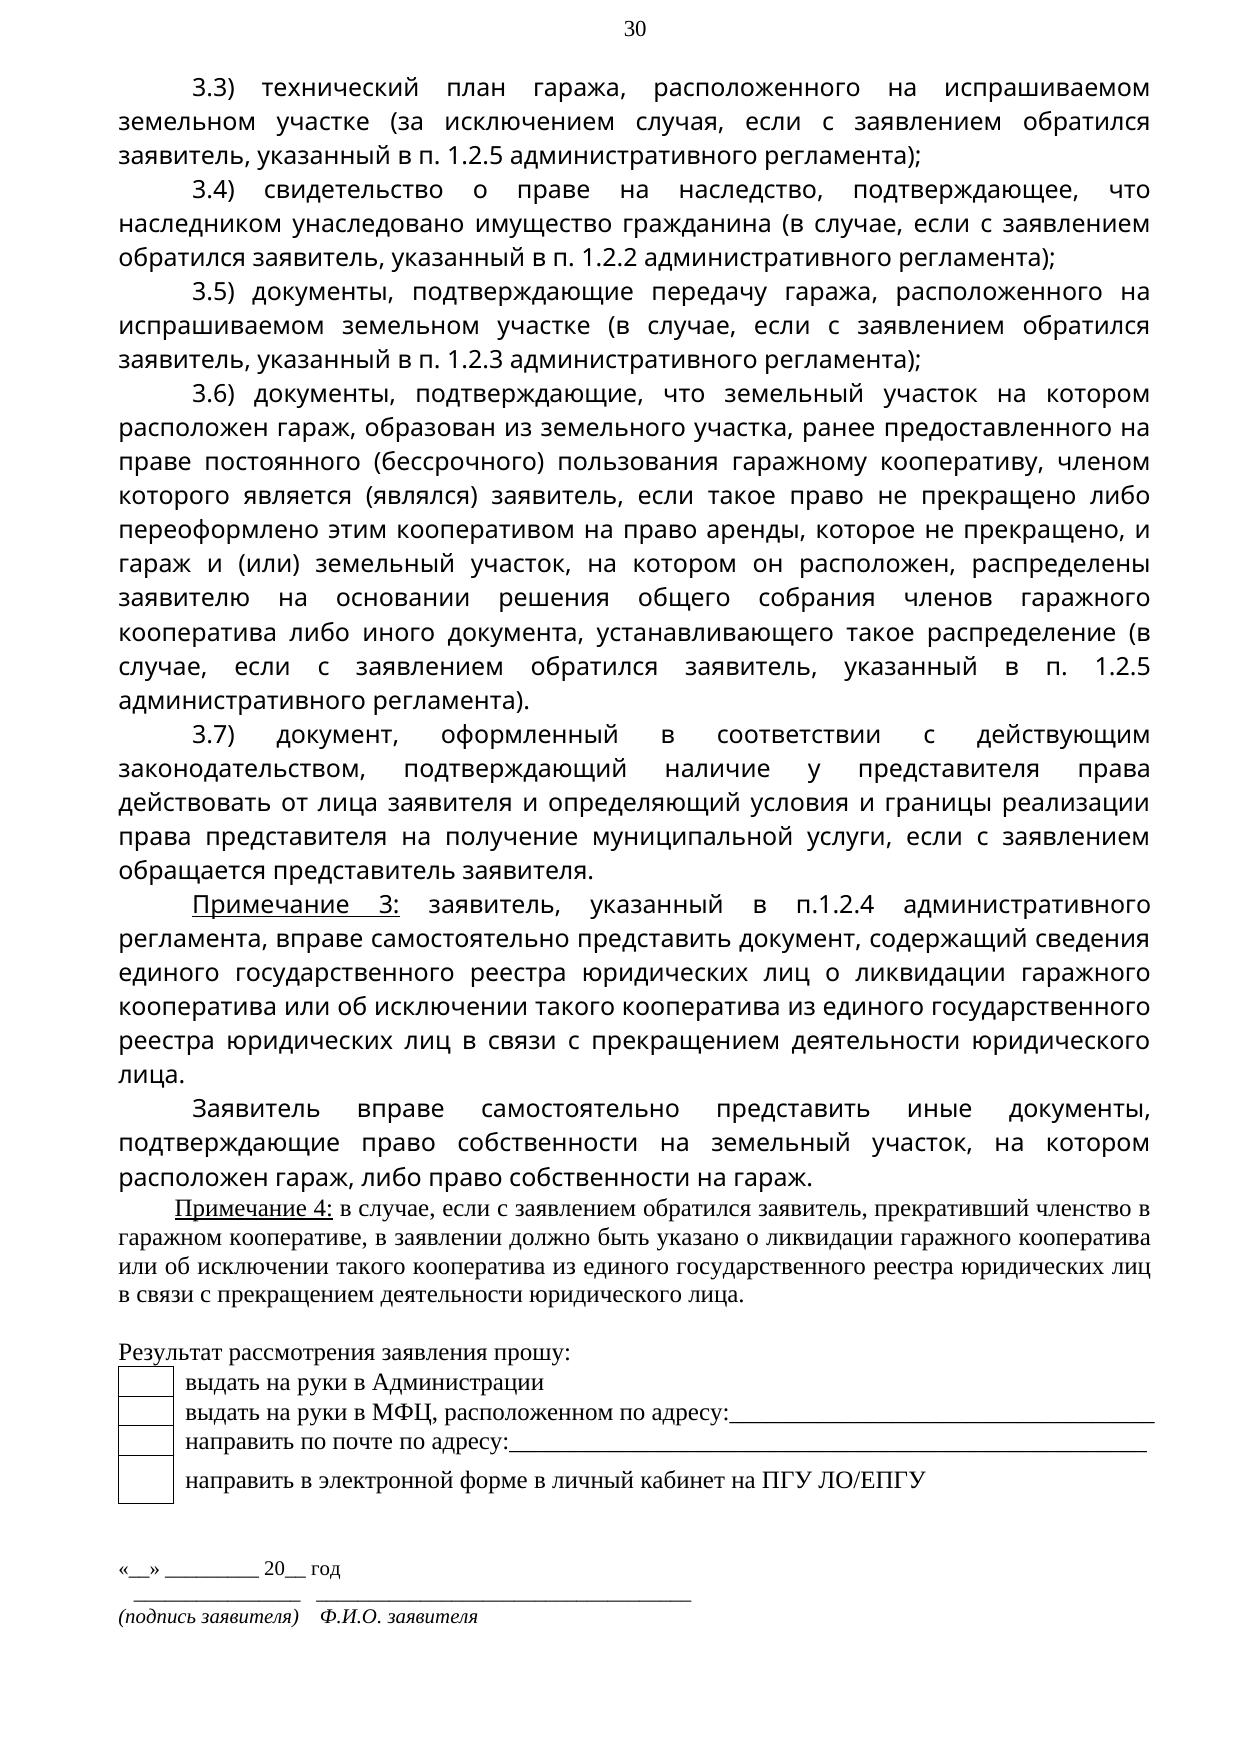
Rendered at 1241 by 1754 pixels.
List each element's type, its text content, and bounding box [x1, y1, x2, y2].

table_cell [119, 1456, 173, 1503]
table_cell [119, 1397, 173, 1425]
text 3.3) технический план гаража, расположенного на испрашиваемом земельном участке (за исключением случая, если с заявлением обратился заявитель, указанный в п. 1.2.5 административного регламента); [118, 69, 1152, 171]
text ________________ ____________________________________ [118, 1580, 1152, 1604]
text 3.6) документы, подтверждающие, что земельный участок на котором расположен гараж, образован из земельного участка, ранее предоставленного на праве постоянного (бессрочного) пользования гаражному кооперативу, членом которого является (являлся) заявитель, если такое право не прекращено либо переоформлено этим кооперативом на право аренды, которое не прекращено, и гараж и (или) земельный участок, на котором он расположен, распределены заявителю на основании решения общего собрания членов гаражного кооператива либо иного документа, устанавливающего такое распределение (в случае, если с заявлением обратился заявитель, указанный в п. 1.2.5 административного регламента). [118, 376, 1152, 716]
text Примечание 3: заявитель, указанный в п.1.2.4 административного регламента, вправе самостоятельно представить документ, содержащий сведения единого государственного реестра юридических лиц о ликвидации гаражного кооператива или об исключении такого кооператива из единого государственного реестра юридических лиц в связи с прекращением деятельности юридического лица. [118, 887, 1152, 1091]
text 3.4) свидетельство о праве на наследство, подтверждающее, что наследником унаследовано имущество гражданина (в случае, если с заявлением обратился заявитель, указанный в п. 1.2.2 административного регламента); [118, 171, 1152, 273]
text 3.7) документ, оформленный в соответствии с действующим законодательством, подтверждающий наличие у представителя права действовать от лица заявителя и определяющий условия и границы реализации права представителя на получение муниципальной услуги, если с заявлением обращается представитель заявителя. [118, 716, 1152, 887]
table_cell направить в электронной форме в личный кабинет на ПГУ ЛО/ЕПГУ [174, 1455, 1167, 1503]
text Заявитель вправе самостоятельно представить иные документы, подтверждающие право собственности на земельный участок, на котором расположен гараж, либо право собственности на гараж. [118, 1091, 1152, 1193]
text 3.5) документы, подтверждающие передачу гаража, расположенного на испрашиваемом земельном участке (в случае, если с заявлением обратился заявитель, указанный в п. 1.2.3 административного регламента); [118, 273, 1152, 376]
text Результат рассмотрения заявления прошу: [118, 1337, 1152, 1366]
text (подпись заявителя) Ф.И.О. заявителя [118, 1604, 1152, 1628]
table_header выдать на руки в Администрации [174, 1366, 1167, 1396]
table_cell выдать на руки в МФЦ, расположенном по адресу:__________________________________ [174, 1396, 1167, 1425]
table_cell направить по почте по адресу:___________________________________________________ [174, 1425, 1167, 1455]
table_header [119, 1367, 173, 1396]
text Примечание 4: в случае, если с заявлением обратился заявитель, прекративший членство в гаражном кооперативе, в заявлении должно быть указано о ликвидации гаражного кооператива или об исключении такого кооператива из единого государственного реестра юридических лиц в связи с прекращением деятельности юридического лица. [118, 1193, 1152, 1308]
table_cell [119, 1426, 173, 1455]
text «__» _________ 20__ год [118, 1556, 1152, 1580]
